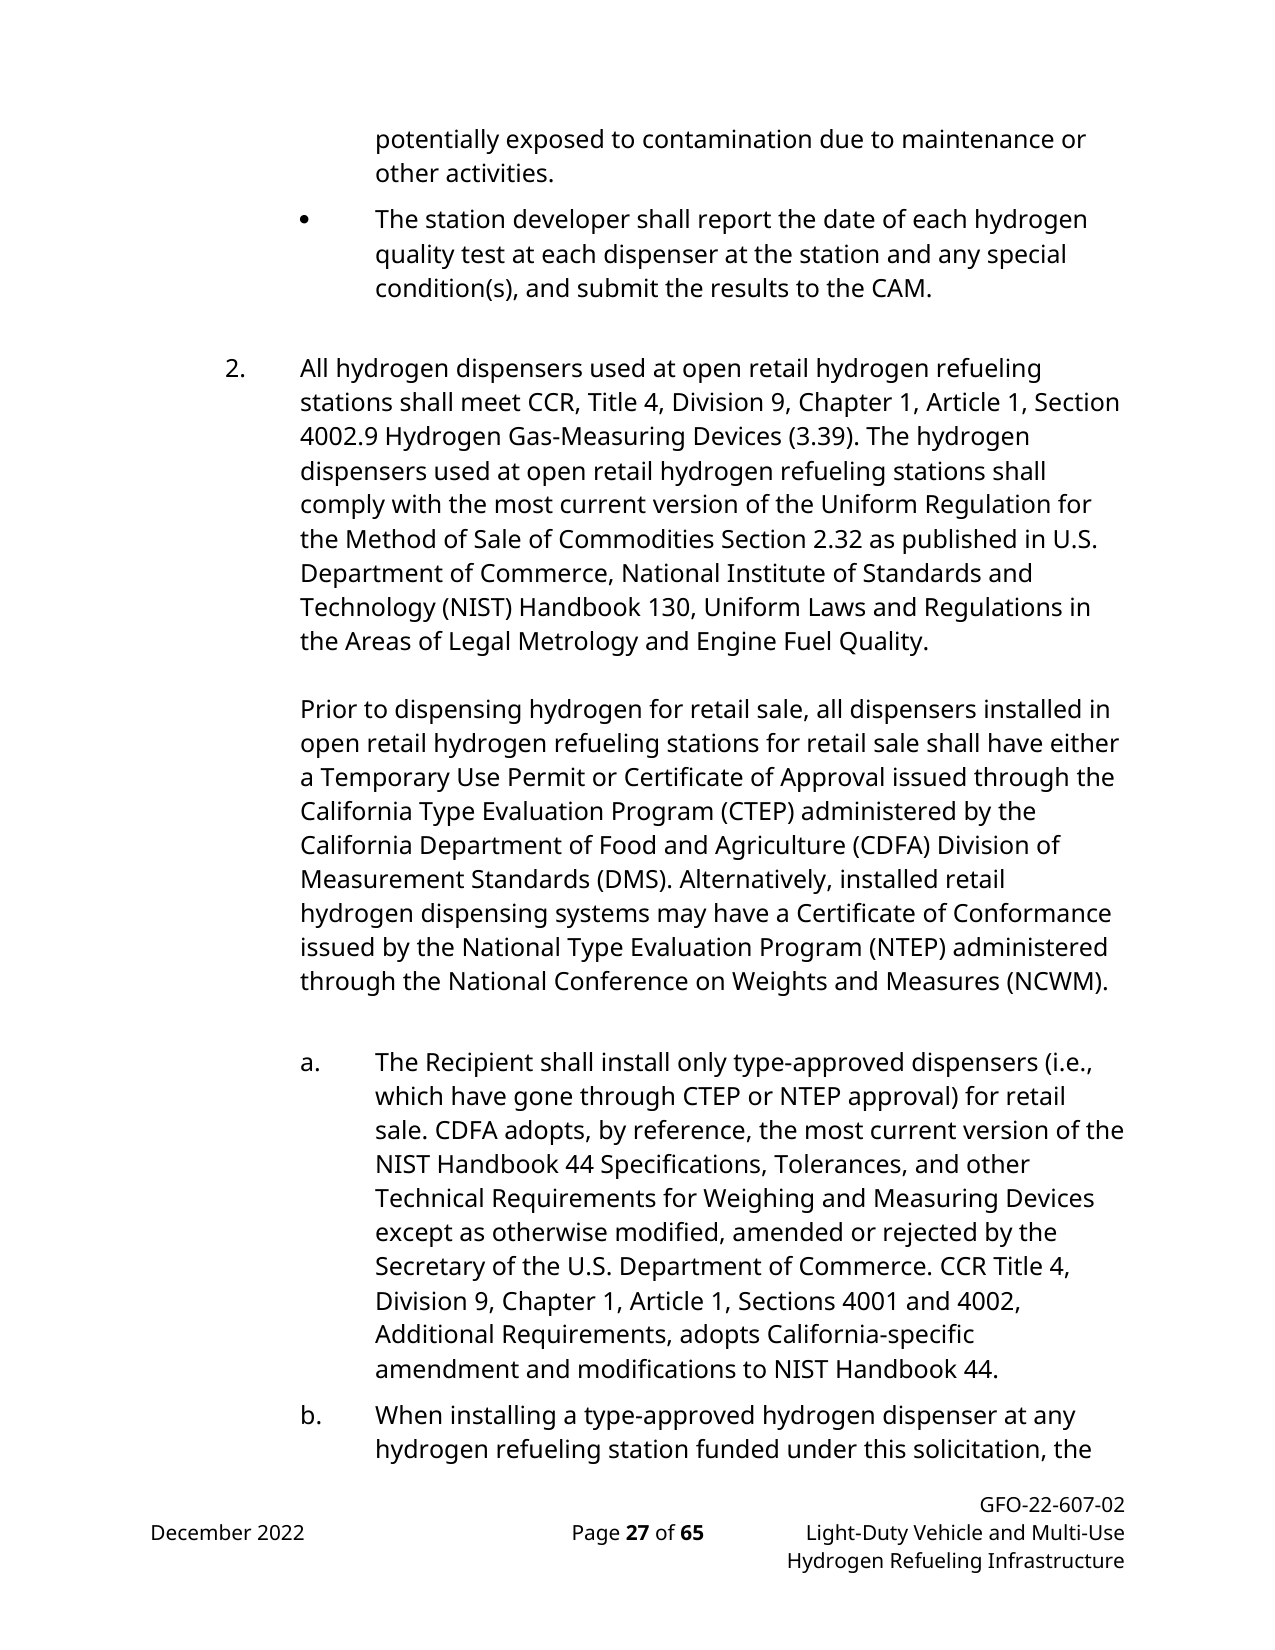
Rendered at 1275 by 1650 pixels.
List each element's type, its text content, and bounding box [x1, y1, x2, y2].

text a. The Recipient shall install only type-approved dispensers (i.e., which have gone through CTEP or NTEP approval) for retail sale. CDFA adopts, by reference, the most current version of the NIST Handbook 44 Specifications, Tolerances, and other Technical Requirements for Weighing and Measuring Devices except as otherwise modified, amended or rejected by the Secretary of the U.S. Department of Commerce. CCR Title 4, Division 9, Chapter 1, Article 1, Sections 4001 and 4002, Additional Requirements, adopts California-specific amendment and modifications to NIST Handbook 44. [300, 1045, 1125, 1385]
text Prior to dispensing hydrogen for retail sale, all dispensers installed in open retail hydrogen refueling stations for retail sale shall have either a Temporary Use Permit or Certificate of Approval issued through the California Type Evaluation Program (CTEP) administered by the California Department of Food and Agriculture (CDFA) Division of Measurement Standards (DMS). Alternatively, installed retail hydrogen dispensing systems may have a Certificate of Conformance issued by the National Type Evaluation Program (NTEP) administered through the National Conference on Weights and Measures (NCWM). [300, 692, 1125, 998]
list The station developer shall report the date of each hydrogen quality test at each dispenser at the station and any special condition(s), and submit the results to the CAM. [300, 202, 1125, 304]
list All hydrogen dispensers used at open retail hydrogen refueling stations shall meet CCR, Title 4, Division 9, Chapter 1, Article 1, Section 4002.9 Hydrogen Gas-Measuring Devices (3.39). The hydrogen dispensers used at open retail hydrogen refueling stations shall comply with the most current version of the Uniform Regulation for the Method of Sale of Commodities Section 2.32 as published in U.S. Department of Commerce, National Institute of Standards and Technology (NIST) Handbook 130, Uniform Laws and Regulations in the Areas of Legal Metrology and Engine Fuel Quality. [225, 351, 1125, 657]
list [300, 122, 1125, 190]
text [300, 1398, 1125, 1466]
